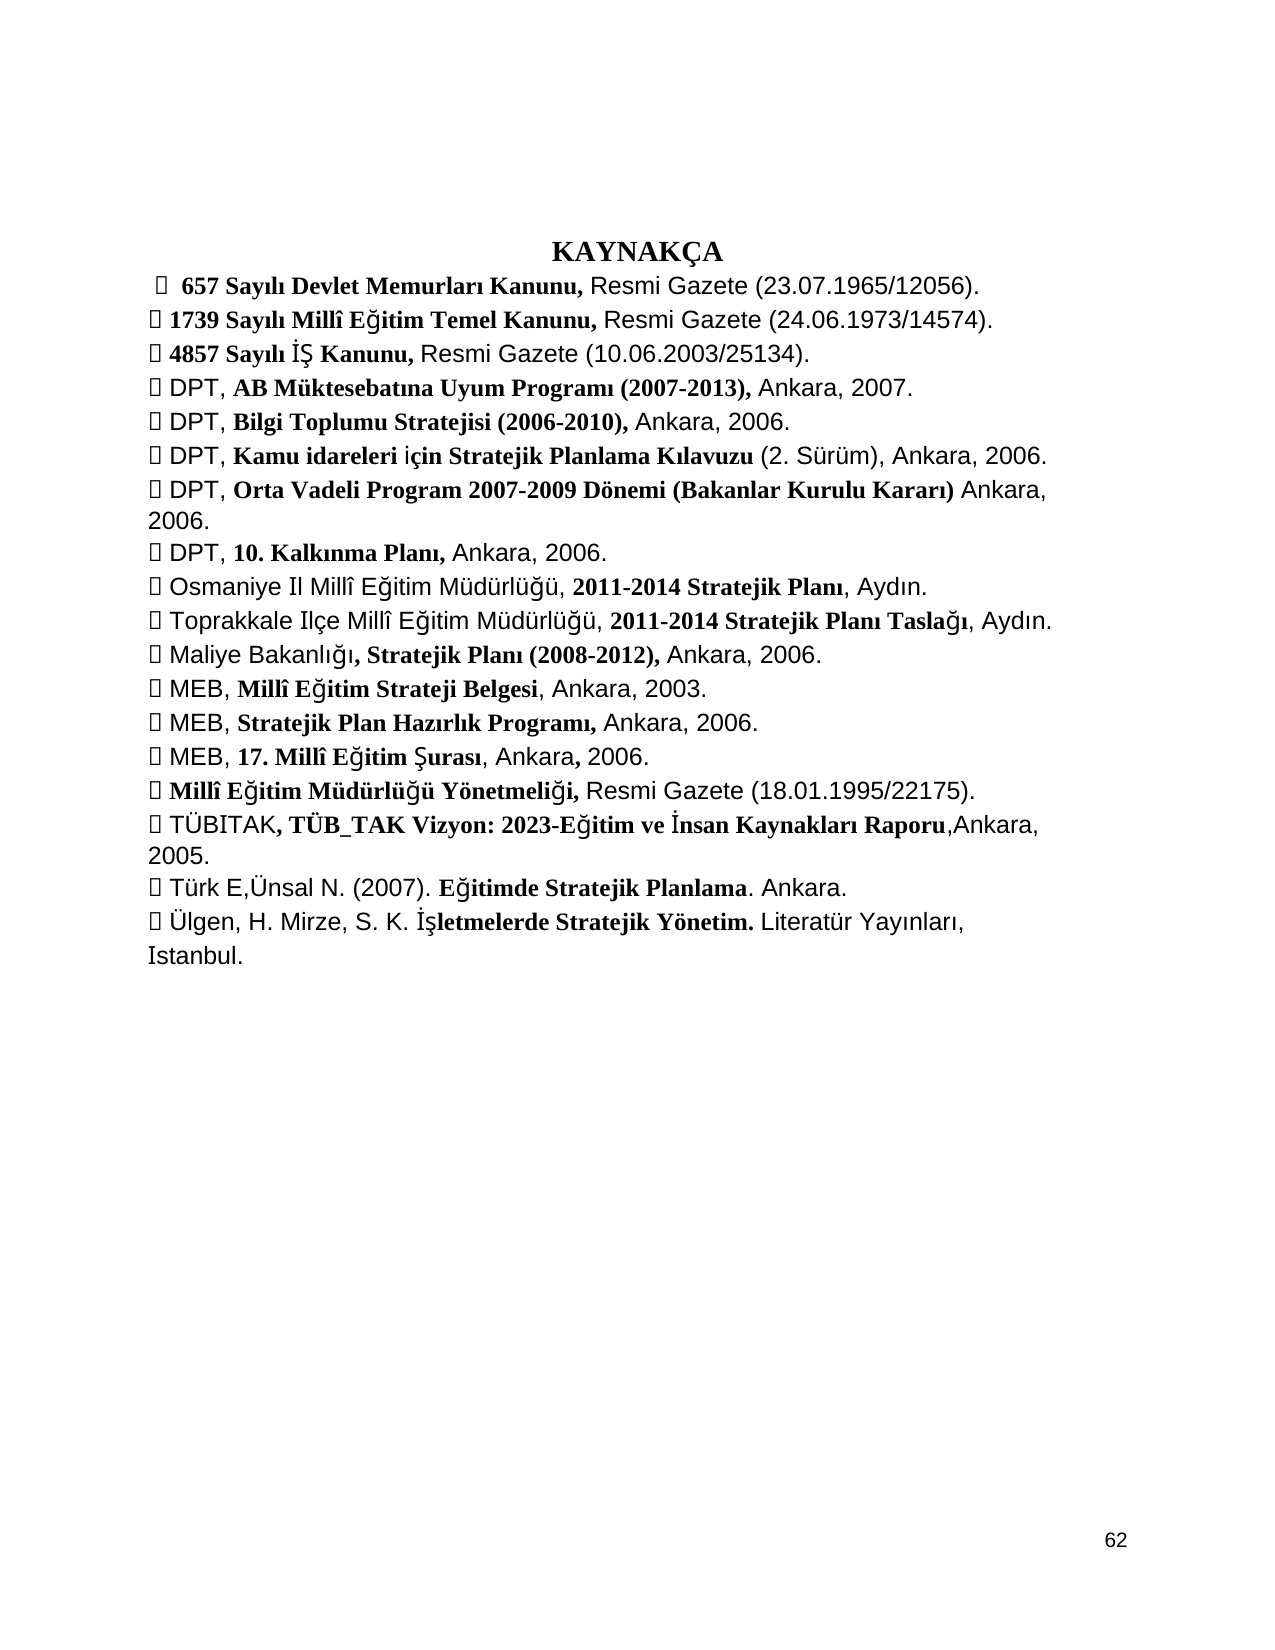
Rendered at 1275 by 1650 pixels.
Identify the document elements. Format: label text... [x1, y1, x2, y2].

text  MEB, 17. Millî Eğitim Şurası, Ankara, 2006. [148, 739, 1127, 773]
text  4857 Sayılı İŞ Kanunu, Resmi Gazete (10.06.2003/25134). [148, 336, 1127, 369]
text  657 Sayılı Devlet Memurları Kanunu, Resmi Gazete (23.07.1965/12056). [148, 267, 1127, 301]
text  MEB, Millî Eğitim Strateji Belgesi, Ankara, 2003. [148, 671, 1127, 705]
text  Millî Eğitim Müdürlüğü Yönetmeliği, Resmi Gazete (18.01.1995/22175). [148, 773, 1127, 807]
text 2005. [148, 841, 1127, 870]
text  TÜBITAK, TÜB_TAK Vizyon: 2023-Eğitim ve İnsan Kaynakları Raporu,Ankara, [148, 807, 1127, 841]
text KAYNAKÇA [148, 234, 1127, 267]
text  DPT, 10. Kalkınma Planı, Ankara, 2006. [148, 534, 1127, 569]
text Istanbul. [148, 938, 1127, 972]
text  DPT, Orta Vadeli Program 2007-2009 Dönemi (Bakanlar Kurulu Kararı) Ankara, [148, 472, 1127, 506]
text  Toprakkale Ilçe Millî Eğitim Müdürlüğü, 2011-2014 Stratejik Planı Taslağı, Aydın. [148, 603, 1127, 637]
text  1739 Sayılı Millî Eğitim Temel Kanunu, Resmi Gazete (24.06.1973/14574). [148, 301, 1127, 336]
text  Maliye Bakanlığı, Stratejik Planı (2008-2012), Ankara, 2006. [148, 637, 1127, 671]
text  DPT, AB Müktesebatına Uyum Programı (2007-2013), Ankara, 2007. [148, 369, 1127, 404]
text  Türk E,Ünsal N. (2007). Eğitimde Stratejik Planlama. Ankara. [148, 870, 1127, 904]
text 2006. [148, 506, 1127, 534]
text  Ülgen, H. Mirze, S. K. İşletmelerde Stratejik Yönetim. Literatür Yayınları, [148, 904, 1127, 938]
text  DPT, Kamu idareleri için Stratejik Planlama Kılavuzu (2. Sürüm), Ankara, 2006. [148, 438, 1127, 472]
text  DPT, Bilgi Toplumu Stratejisi (2006-2010), Ankara, 2006. [148, 404, 1127, 438]
text  Osmaniye Il Millî Eğitim Müdürlüğü, 2011-2014 Stratejik Planı, Aydın. [148, 569, 1127, 603]
text  MEB, Stratejik Plan Hazırlık Programı, Ankara, 2006. [148, 705, 1127, 739]
